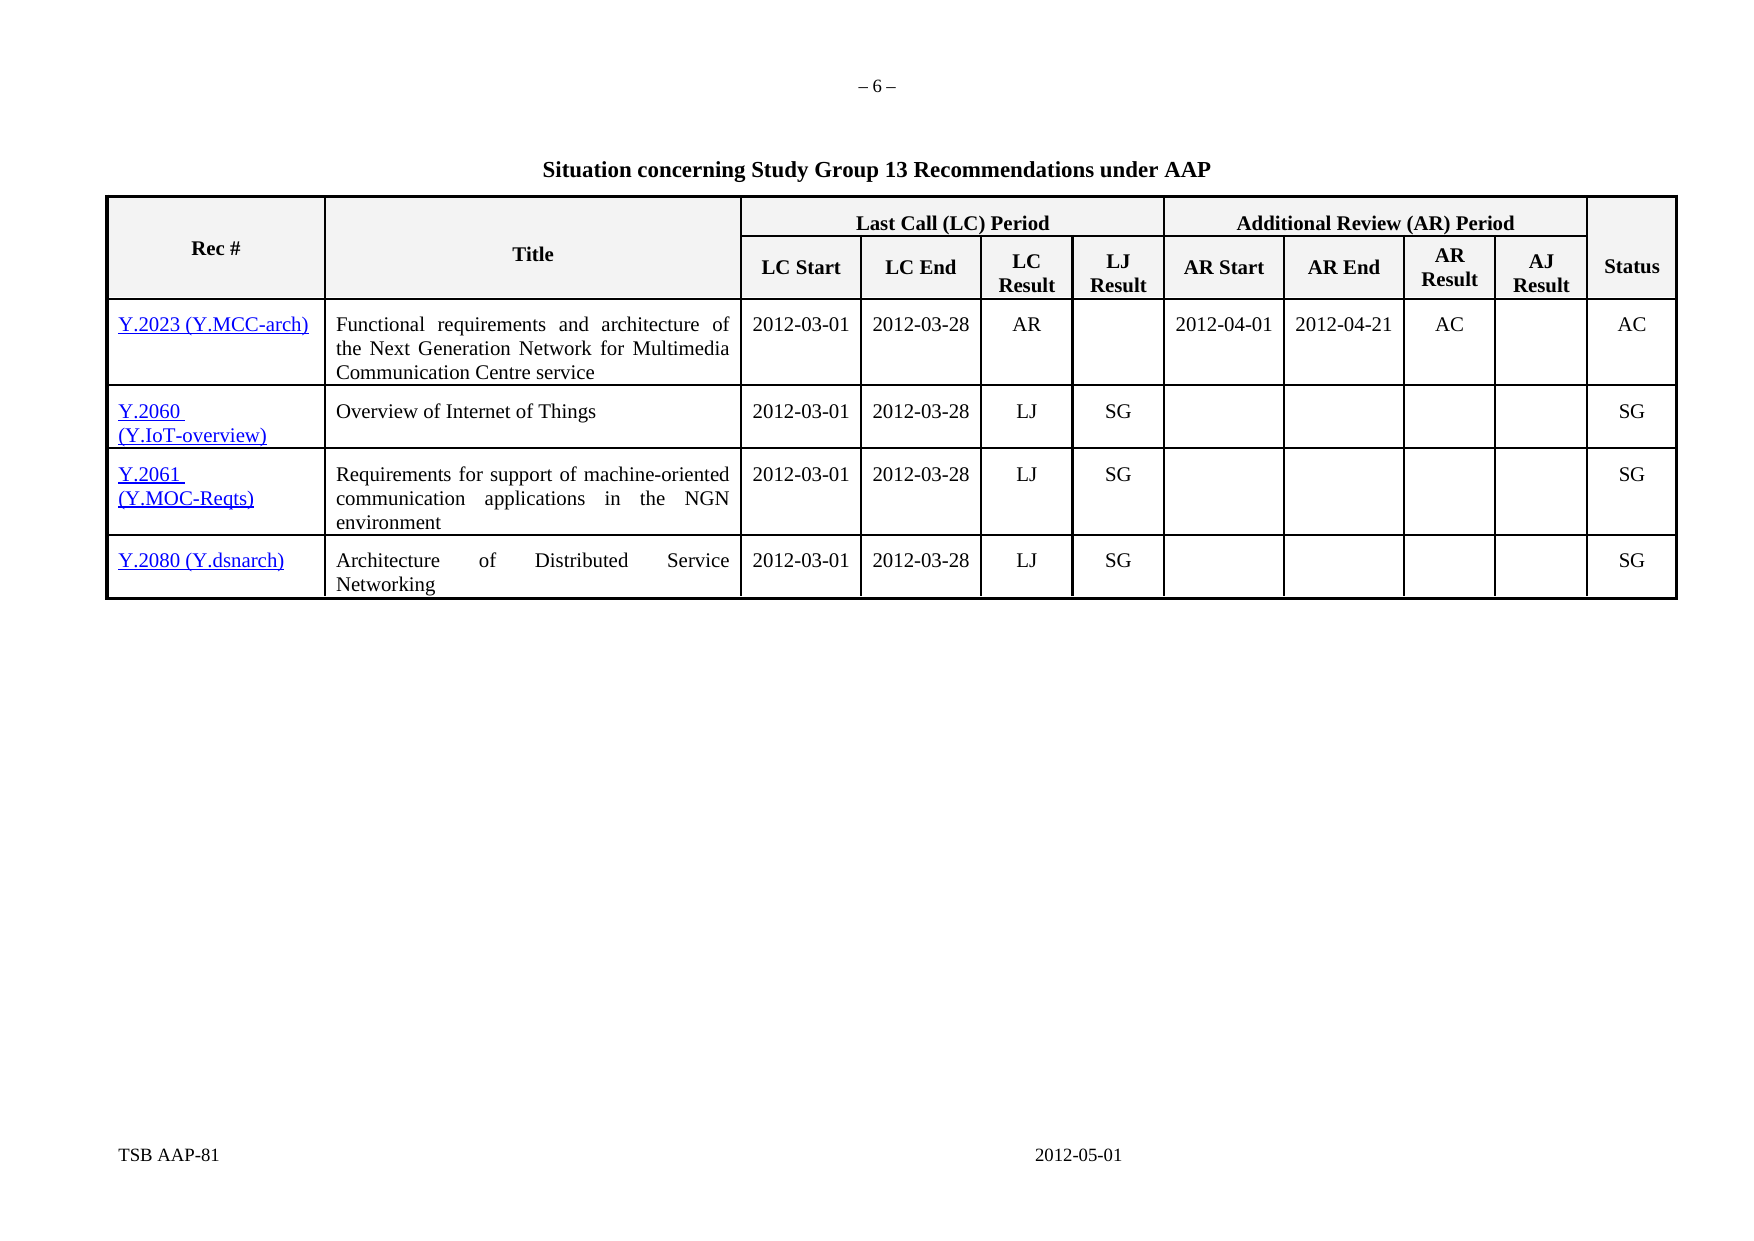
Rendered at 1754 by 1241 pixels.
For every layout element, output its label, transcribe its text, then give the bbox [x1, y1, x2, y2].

table_cell AJ Result [1496, 237, 1586, 297]
table_cell LJ [982, 449, 1071, 534]
table_header Status [1588, 198, 1675, 297]
table_cell 2012-03-28 [862, 449, 980, 534]
table_cell SG [1074, 449, 1163, 534]
table_cell Architecture of Distributed Service Networking [326, 536, 740, 596]
table_cell Y.2060 (Y.IoT-overview) [109, 386, 324, 447]
table_cell 2012-03-28 [862, 536, 980, 596]
table_cell AR [982, 300, 1071, 384]
table_cell SG [1588, 386, 1675, 447]
table_cell 2012-03-28 [862, 300, 980, 384]
table_cell SG [1074, 386, 1163, 447]
table_cell [1496, 300, 1586, 384]
table_cell LJ Result [1074, 237, 1163, 297]
table_cell Y.2023 (Y.MCC-arch) [109, 300, 324, 384]
table_cell LC Result [982, 237, 1071, 297]
table_cell [1074, 300, 1163, 384]
table_header Last Call (LC) Period [742, 198, 1163, 235]
table_cell [1496, 536, 1586, 596]
table_cell 2012-04-01 [1165, 300, 1283, 384]
table_cell 2012-03-01 [742, 300, 860, 384]
table_cell LJ [982, 536, 1071, 596]
table_cell [1285, 386, 1403, 447]
table_cell SG [1588, 536, 1675, 596]
table_header Additional Review (AR) Period [1165, 198, 1586, 235]
table_cell 2012-04-21 [1285, 300, 1403, 384]
table_cell [1405, 449, 1494, 534]
table_cell Y.2080 (Y.dsnarch) [109, 536, 324, 596]
table_cell [1165, 449, 1283, 534]
table_cell LC Start [742, 237, 860, 297]
table_header Title [326, 198, 740, 297]
table_cell 2012-03-01 [742, 536, 860, 596]
table_cell SG [1588, 449, 1675, 534]
table_cell AR Start [1165, 237, 1283, 297]
table_cell Requirements for support of machine-oriented communication applications in the NGN environment [326, 449, 740, 534]
table_cell LC End [862, 237, 980, 297]
table_header Rec # [109, 198, 324, 297]
table_cell SG [1074, 536, 1163, 596]
title Situation concerning Study Group 13 Recommendations under AAP [118, 156, 1636, 182]
table_cell [1285, 536, 1403, 596]
table_cell [1165, 386, 1283, 447]
table_cell [1165, 536, 1283, 596]
table_cell [1496, 386, 1586, 447]
table_cell AR Result [1405, 237, 1494, 297]
table_cell [1405, 386, 1494, 447]
table_cell [1405, 536, 1494, 596]
table_cell 2012-03-28 [862, 386, 980, 447]
table_cell 2012-03-01 [742, 449, 860, 534]
table_cell 2012-03-01 [742, 386, 860, 447]
table_cell Functional requirements and architecture of the Next Generation Network for Multimedia Communication Centre service [326, 300, 740, 384]
table_cell AR End [1285, 237, 1403, 297]
table_cell [1285, 449, 1403, 534]
table_cell AC [1588, 300, 1675, 384]
table_cell [1496, 449, 1586, 534]
table_cell Y.2061 (Y.MOC-Reqts) [109, 449, 324, 534]
table_cell Overview of Internet of Things [326, 386, 740, 447]
table_cell LJ [982, 386, 1071, 447]
table_cell AC [1405, 300, 1494, 384]
